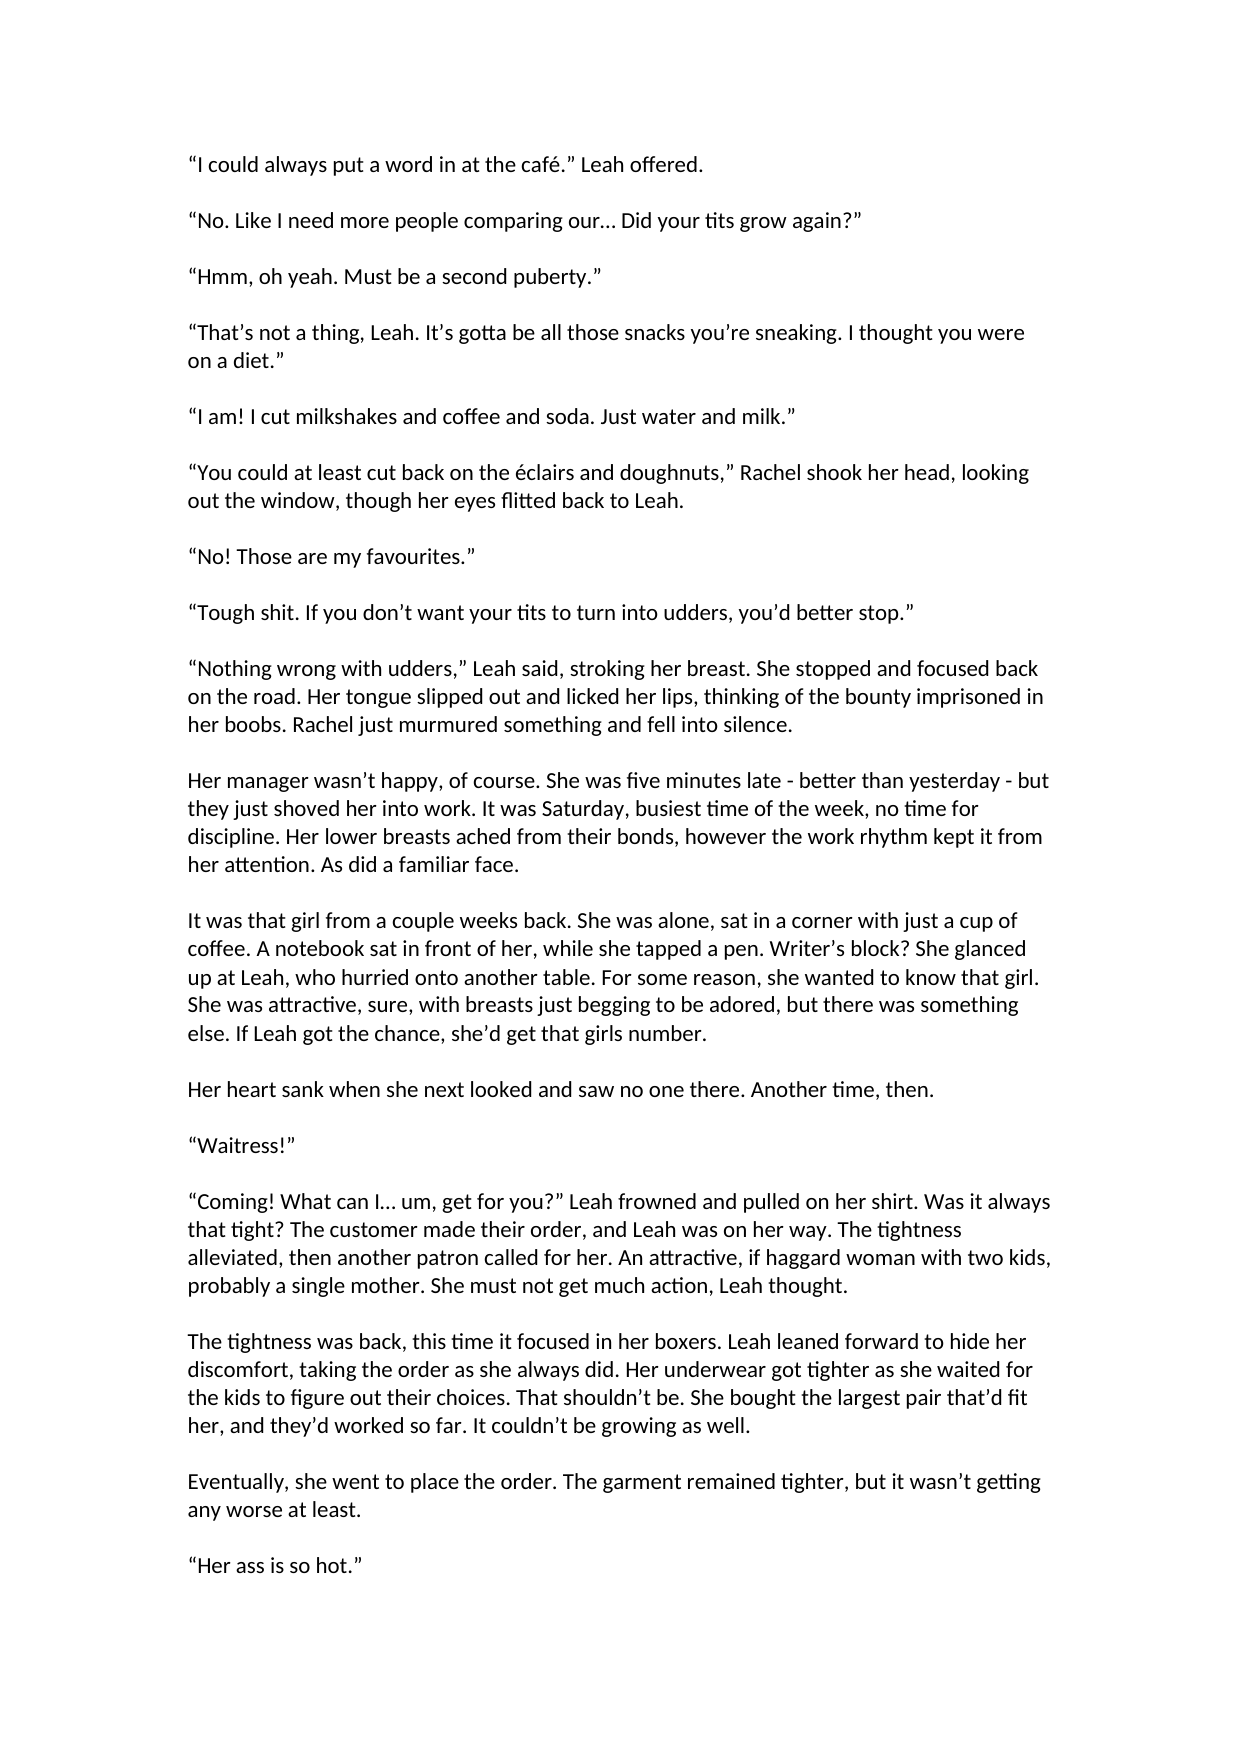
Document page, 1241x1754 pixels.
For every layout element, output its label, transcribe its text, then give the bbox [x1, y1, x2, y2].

text It was that girl from a couple weeks back. She was alone, sat in a corner with just a cup of coffee. A notebook sat in front of her, while she tapped a pen. Writer’s block? She glanced up at Leah, who hurried onto another table. For some reason, she wanted to know that girl. She was attractive, sure, with breasts just begging to be adored, but there was something else. If Leah got the chance, she’d get that girls number. [187, 907, 1053, 1047]
text “That’s not a thing, Leah. It’s gotta be all those snacks you’re sneaking. I thought you were on a diet.” [187, 318, 1053, 374]
text “Waitress!” [187, 1131, 1053, 1159]
text “You could at least cut back on the éclairs and doughnuts,” Rachel shook her head, looking out the window, though her eyes flitted back to Leah. [187, 458, 1053, 514]
text “No! Those are my favourites.” [187, 542, 1053, 570]
text “Tough shit. If you don’t want your tits to turn into udders, you’d better stop.” [187, 598, 1053, 626]
text “I am! I cut milkshakes and coffee and soda. Just water and milk.” [187, 402, 1053, 430]
text “I could always put a word in at the café.” Leah offered. [187, 150, 1053, 178]
text Her heart sank when she next looked and saw no one there. Another time, then. [187, 1075, 1053, 1103]
text “Coming! What can I… um, get for you?” Leah frowned and pulled on her shirt. Was it always that tight? The customer made their order, and Leah was on her way. The tightness alleviated, then another patron called for her. An attractive, if haggard woman with two kids, probably a single mother. She must not get much action, Leah thought. [187, 1187, 1053, 1299]
text Eventually, she went to place the order. The garment remained tighter, but it wasn’t getting any worse at least. [187, 1467, 1053, 1523]
text “Nothing wrong with udders,” Leah said, stroking her breast. She stopped and focused back on the road. Her tongue slipped out and licked her lips, thinking of the bounty imprisoned in her boobs. Rachel just murmured something and fell into silence. [187, 654, 1053, 738]
text Her manager wasn’t happy, of course. She was five minutes late - better than yesterday - but they just shoved her into work. It was Saturday, busiest time of the week, no time for discipline. Her lower breasts ached from their bonds, however the work rhythm kept it from her attention. As did a familiar face. [187, 766, 1053, 878]
text “No. Like I need more people comparing our… Did your tits grow again?” [187, 206, 1053, 234]
text The tightness was back, this time it focused in her boxers. Leah leaned forward to hide her discomfort, taking the order as she always did. Her underwear got tighter as she waited for the kids to figure out their choices. That shouldn’t be. She bought the largest pair that’d fit her, and they’d worked so far. It couldn’t be growing as well. [187, 1327, 1053, 1439]
text “Hmm, oh yeah. Must be a second puberty.” [187, 262, 1053, 290]
text “Her ass is so hot.” [187, 1551, 1053, 1579]
